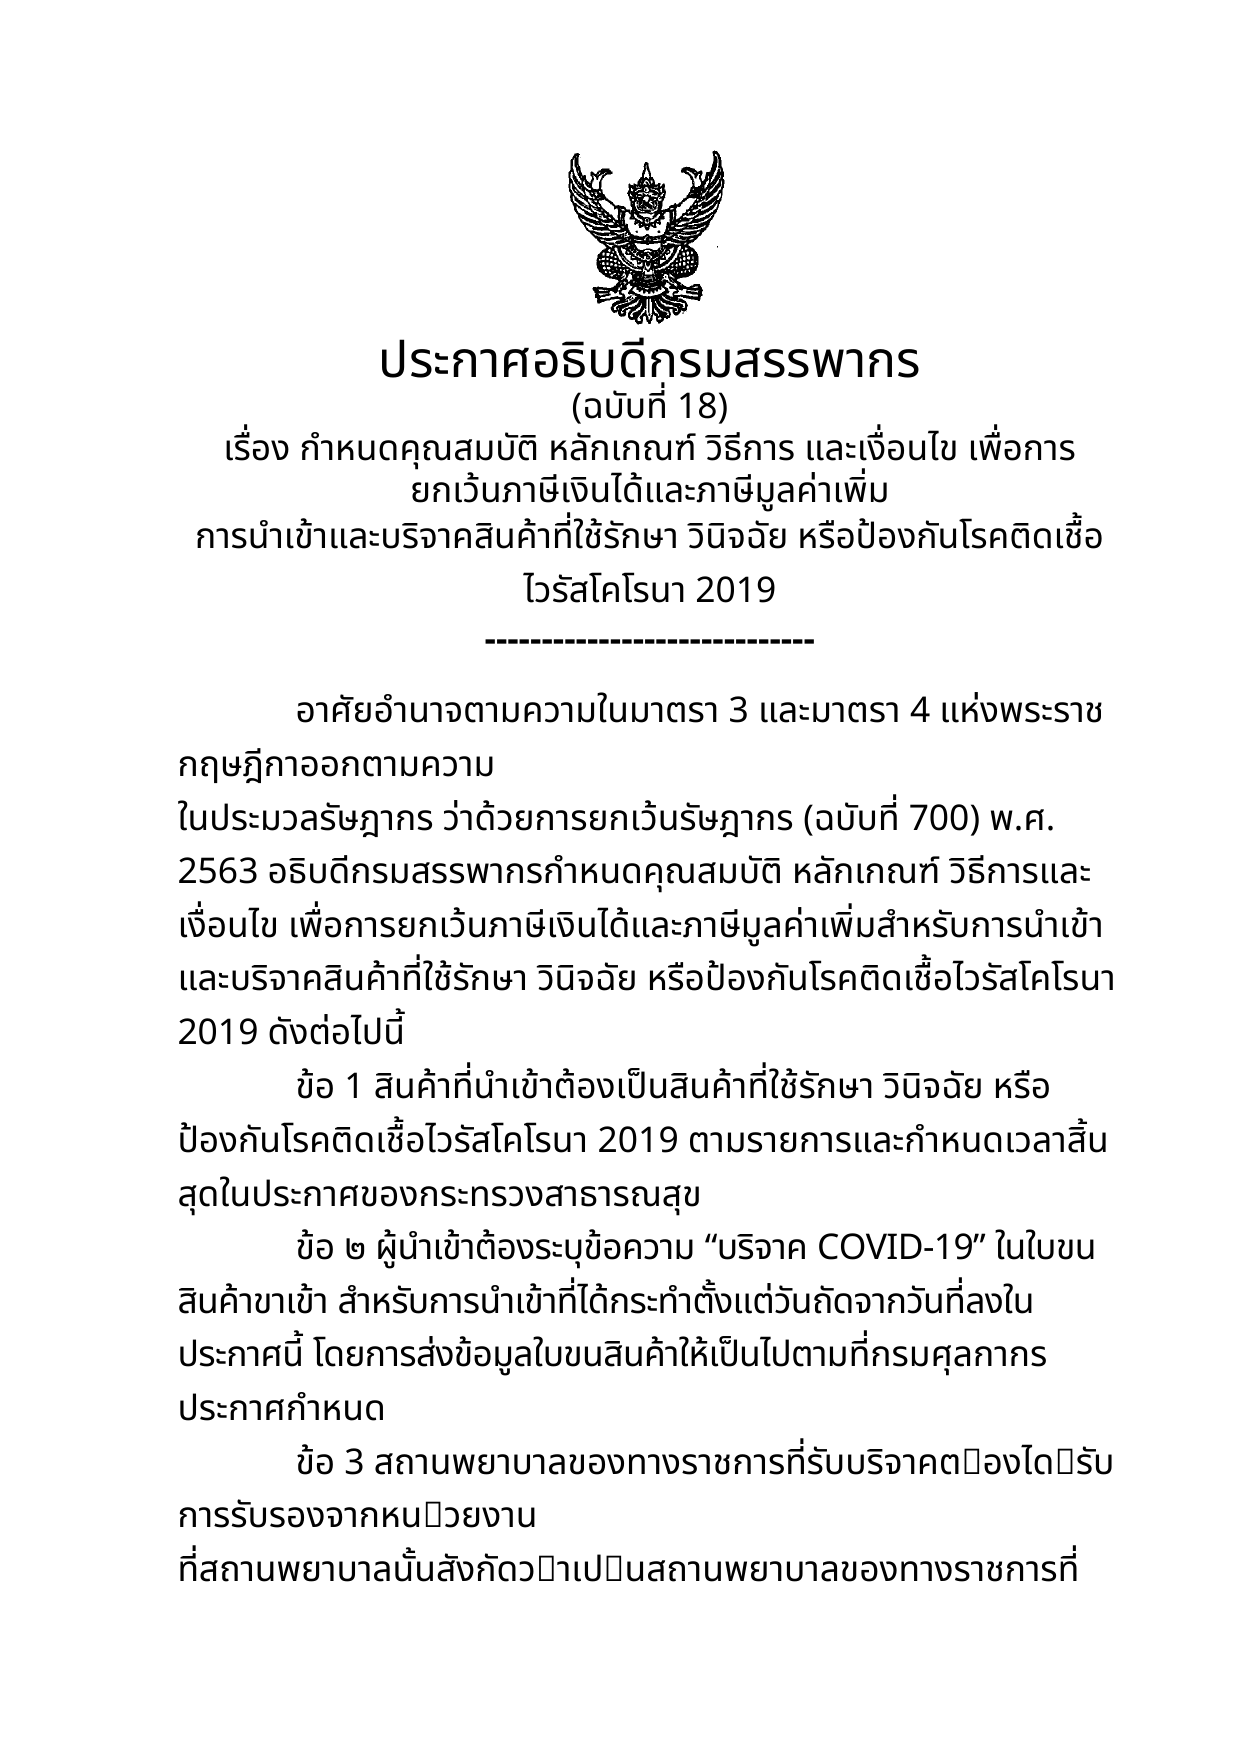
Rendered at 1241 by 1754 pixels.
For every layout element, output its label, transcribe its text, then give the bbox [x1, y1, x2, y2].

text ----------------------------- [177, 618, 1122, 659]
text อาศัยอำนาจตามความในมาตรา 3 และมาตรา 4 แห่งพระราชกฤษฎีกาออกตามความ ในประมวลรัษฎากร ว่าด้วยการยกเว้นรัษฎากร (ฉบับที่ 700) พ.ศ. 2563 อธิบดีกรมสรรพากรกำหนดคุณสมบัติ หลักเกณฑ์ วิธีการและเงื่อนไข เพื่อการยกเว้นภาษีเงินได้และภาษีมูลค่าเพิ่มสำหรับการนำเข้า และบริจาคสินค้าที่ใช้รักษา วินิจฉัย หรือป้องกันโรคติดเชื้อไวรัสโคโรนา 2019 ดังต่อไปนี้ [177, 684, 1122, 1061]
text ข้อ 1 สินค้าที่นำเข้าต้องเป็นสินค้าที่ใช้รักษา วินิจฉัย หรือป้องกันโรคติดเชื้อไวรัสโคโรนา 2019 ตามรายการและกำหนดเวลาสิ้นสุดในประกาศของกระทรวงสาธารณสุข [177, 1061, 1122, 1222]
text การนำเข้าและบริจาคสินค้าที่ใช้รักษา วินิจฉัย หรือป้องกันโรคติดเชื้อไวรัสโคโรนา 2019 [177, 511, 1122, 618]
text เรื่อง กำหนดคุณสมบัติ หลักเกณฑ์ วิธีการ และเงื่อนไข เพื่อการยกเว้นภาษีเงินได้และภาษีมูลค่าเพิ่ม [177, 427, 1122, 511]
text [177, 1436, 1122, 1597]
text ข้อ ๒ ผู้นำเข้าต้องระบุข้อความ “บริจาค COVID-19” ในใบขนสินค้าขาเข้า สำหรับการนำเข้าที่ได้กระทำตั้งแต่วันถัดจากวันที่ลงในประกาศนี้ โดยการส่งข้อมูลใบขนสินค้าให้เป็นไปตามที่กรมศุลกากรประกาศกำหนด [177, 1222, 1122, 1436]
text ประกาศอธิบดีกรมสรรพากร (ฉบับที่ 18) [177, 344, 1122, 427]
